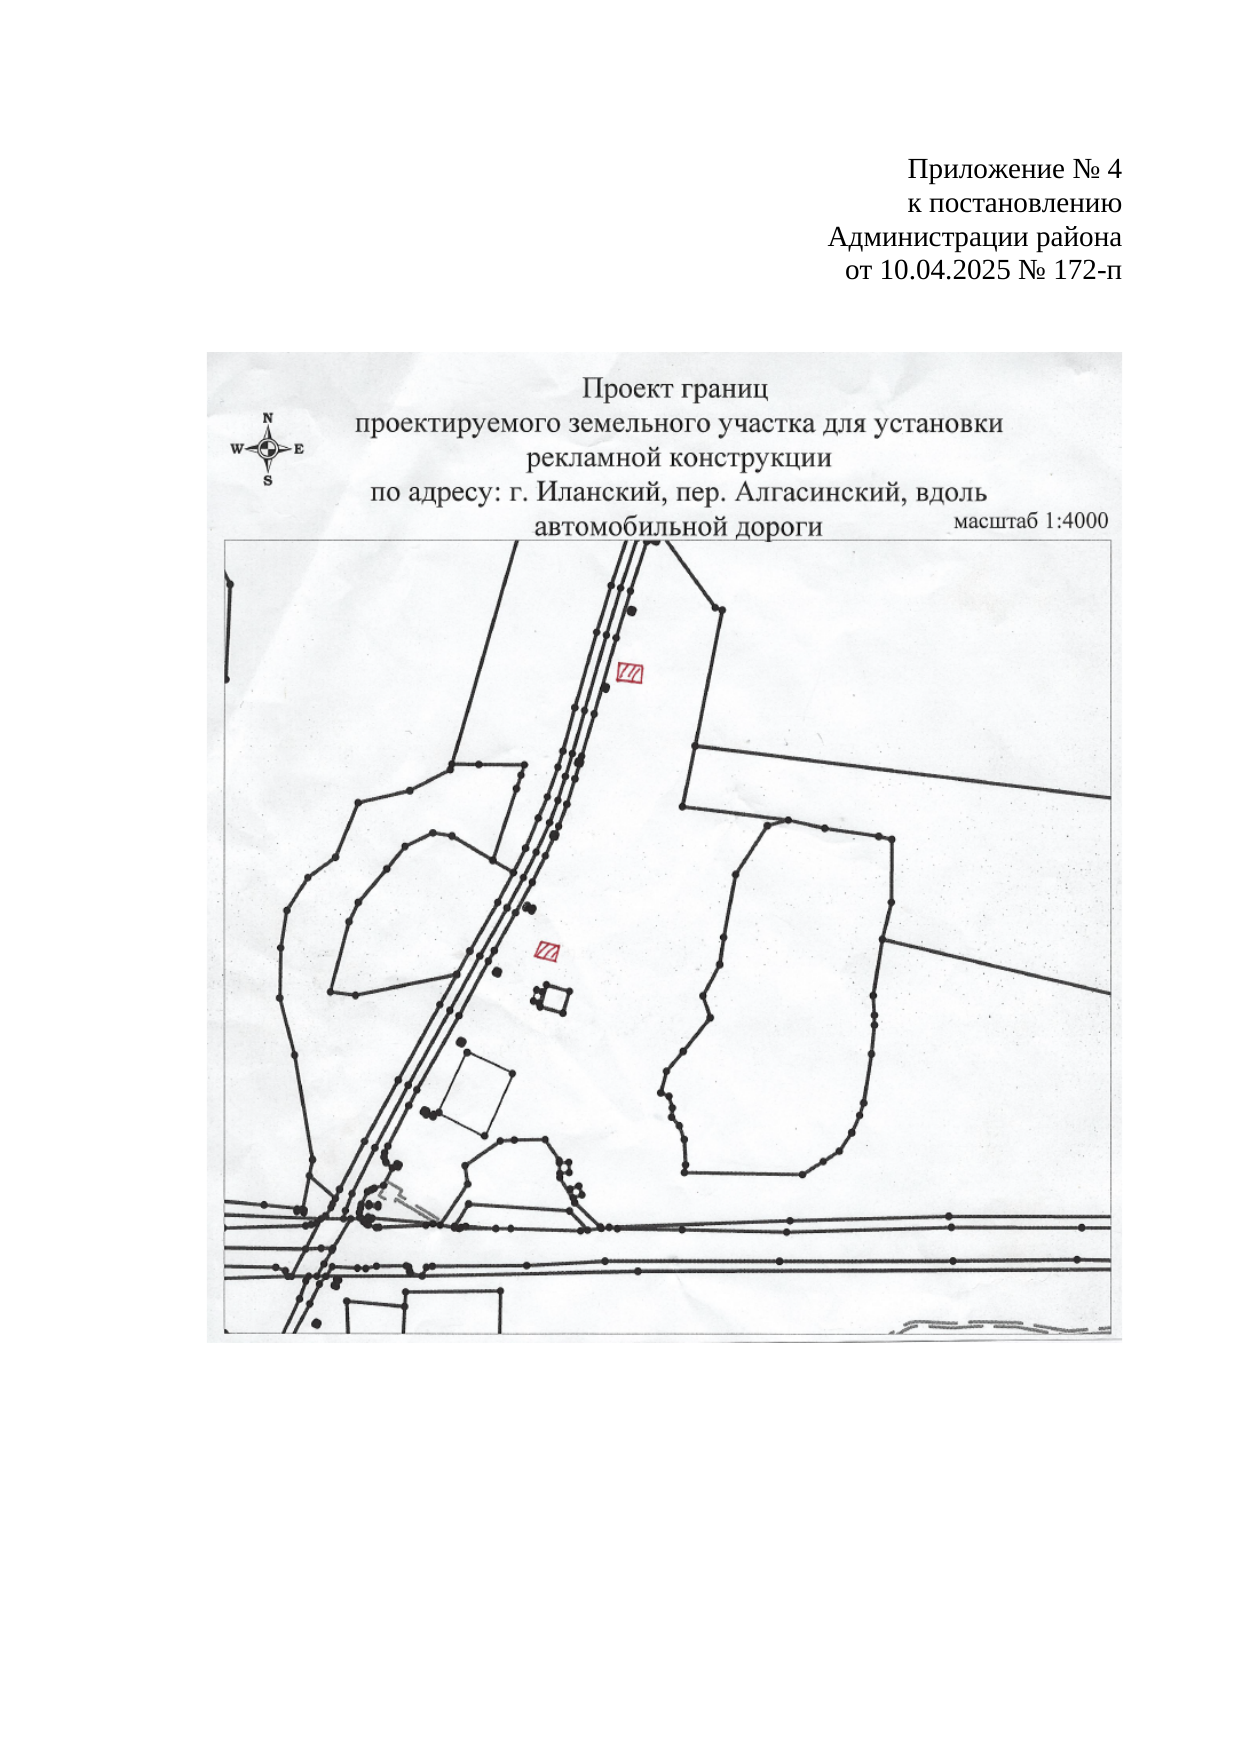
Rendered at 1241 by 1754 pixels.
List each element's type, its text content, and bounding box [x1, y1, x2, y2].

text от 10.04.2025 № 172-п [207, 252, 1122, 286]
picture [206, 352, 1123, 1343]
text к постановлению [207, 185, 1122, 219]
text Администрации района [207, 219, 1122, 252]
text Приложение № 4 [207, 152, 1122, 185]
